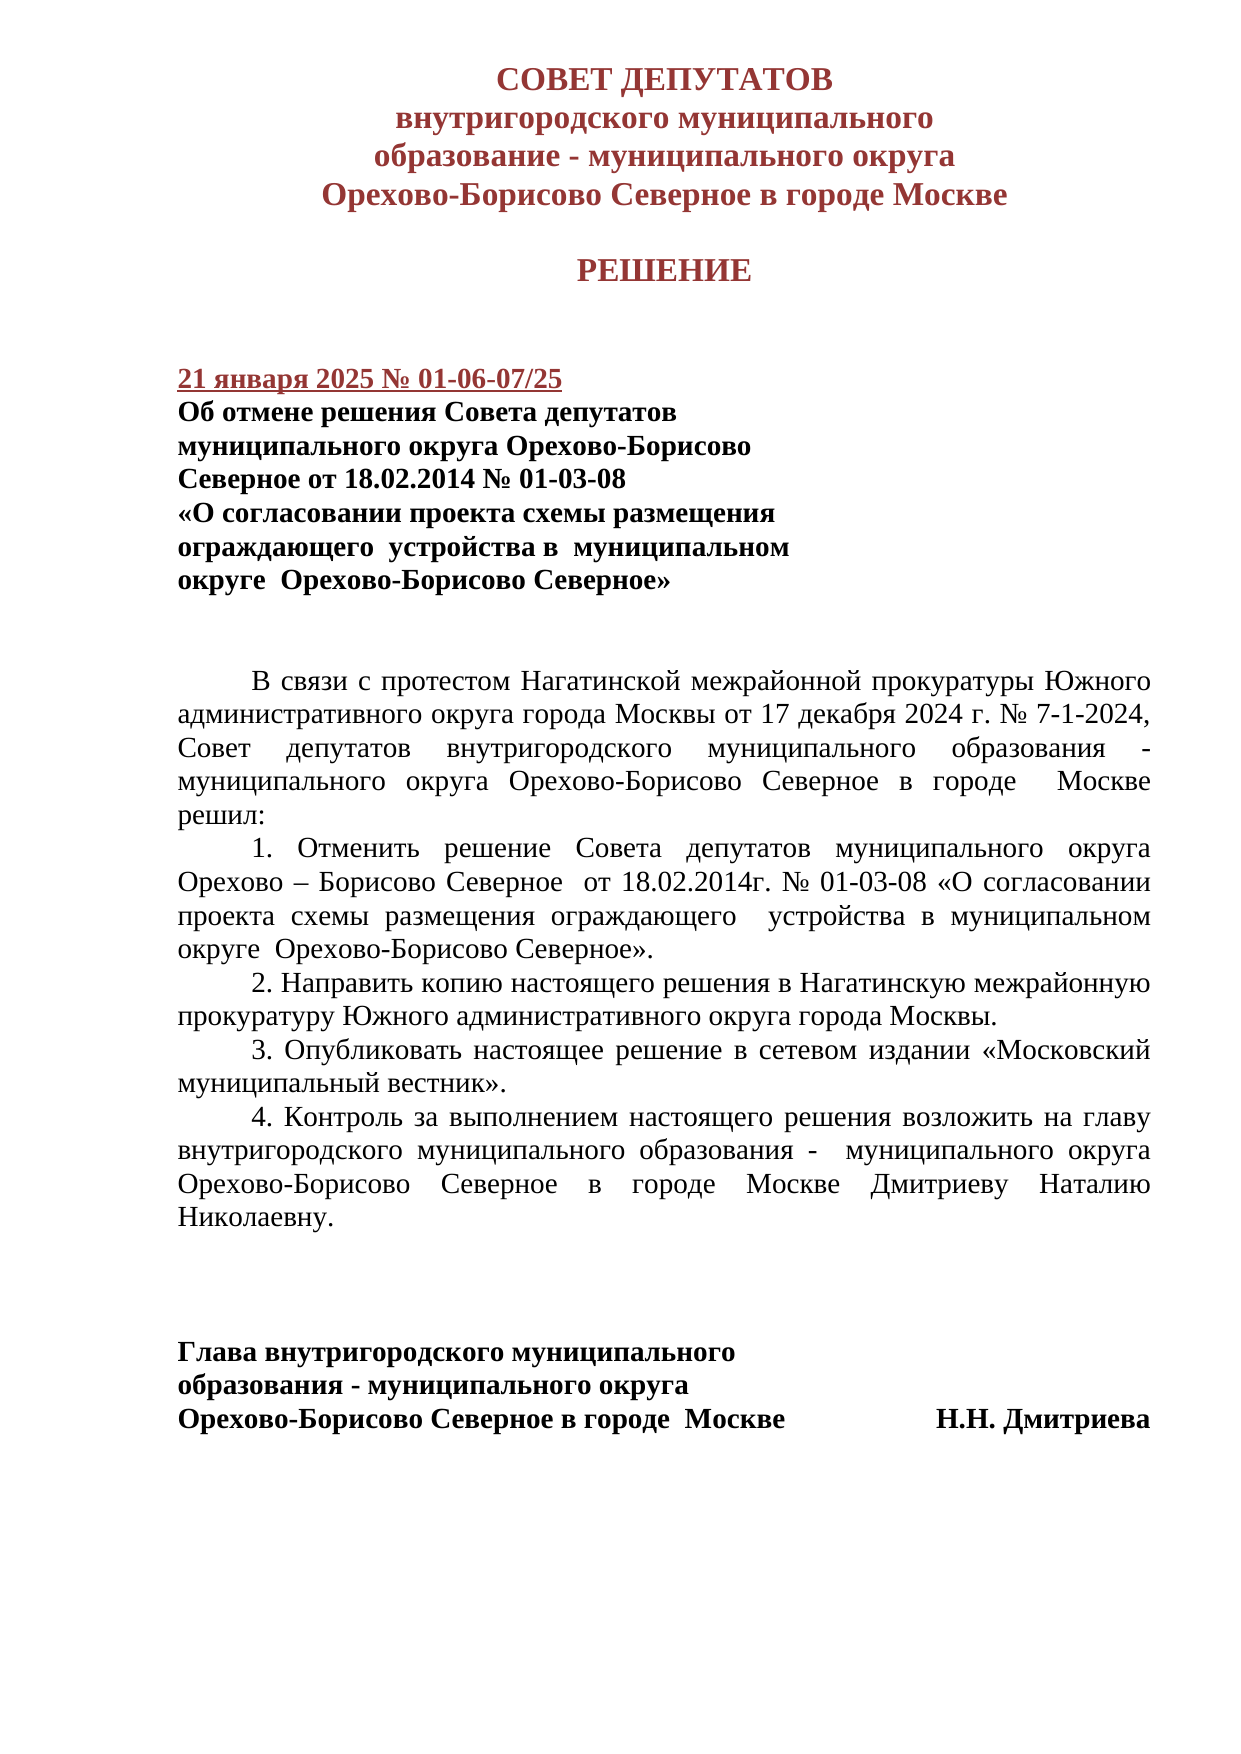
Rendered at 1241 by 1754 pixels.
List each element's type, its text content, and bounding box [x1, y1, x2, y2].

text 21 января 2025 № 01-06-07/25 [177, 361, 1152, 394]
text муниципального округа Орехово-Борисово [177, 428, 1152, 462]
text образования - муниципального округа [177, 1367, 1152, 1401]
text 3. Опубликовать настоящее решение в сетевом издании «Московский муниципальный вестник». [177, 1032, 1152, 1099]
text 1. Отменить решение Совета депутатов муниципального округа Орехово – Борисово Северное от 18.02.2014г. № 01-03-08 «О согласовании проекта схемы размещения ограждающего устройства в муниципальном округе Орехово-Борисово Северное». [177, 831, 1152, 965]
text Об отмене решения Совета депутатов [177, 394, 1152, 428]
text ограждающего устройства в муниципальном [177, 529, 1152, 562]
text СОВЕТ ДЕПУТАТОВ [177, 59, 1152, 97]
text внутригородского муниципального [177, 97, 1152, 136]
text В связи с протестом Нагатинской межрайонной прокуратуры Южного административного округа города Москвы от 17 декабря 2024 г. № 7-1-2024, Совет депутатов внутригородского муниципального образования - муниципального округа Орехово-Борисово Северное в городе Москве решил: [177, 663, 1152, 831]
text Глава внутригородского муниципального [177, 1334, 1152, 1367]
text Орехово-Борисово Северное в городе Москве Н.Н. Дмитриева [177, 1401, 1152, 1434]
text образование - муниципального округа [177, 136, 1152, 174]
text 4. Контроль за выполнением настоящего решения возложить на главу внутригородского муниципального образования - муниципального округа Орехово-Борисово Северное в городе Москве Дмитриеву Наталию Николаевну. [177, 1099, 1152, 1233]
text Северное от 18.02.2014 № 01-03-08 [177, 462, 1152, 495]
text 2. Направить копию настоящего решения в Нагатинскую межрайонную прокуратуру Южного административного округа города Москвы. [177, 965, 1152, 1032]
text «О согласовании проекта схемы размещения [177, 495, 1152, 529]
text РЕШЕНИЕ [177, 251, 1152, 289]
text округе Орехово-Борисово Северное» [177, 562, 1152, 596]
text Орехово-Борисово Северное в городе Москве [177, 174, 1152, 212]
